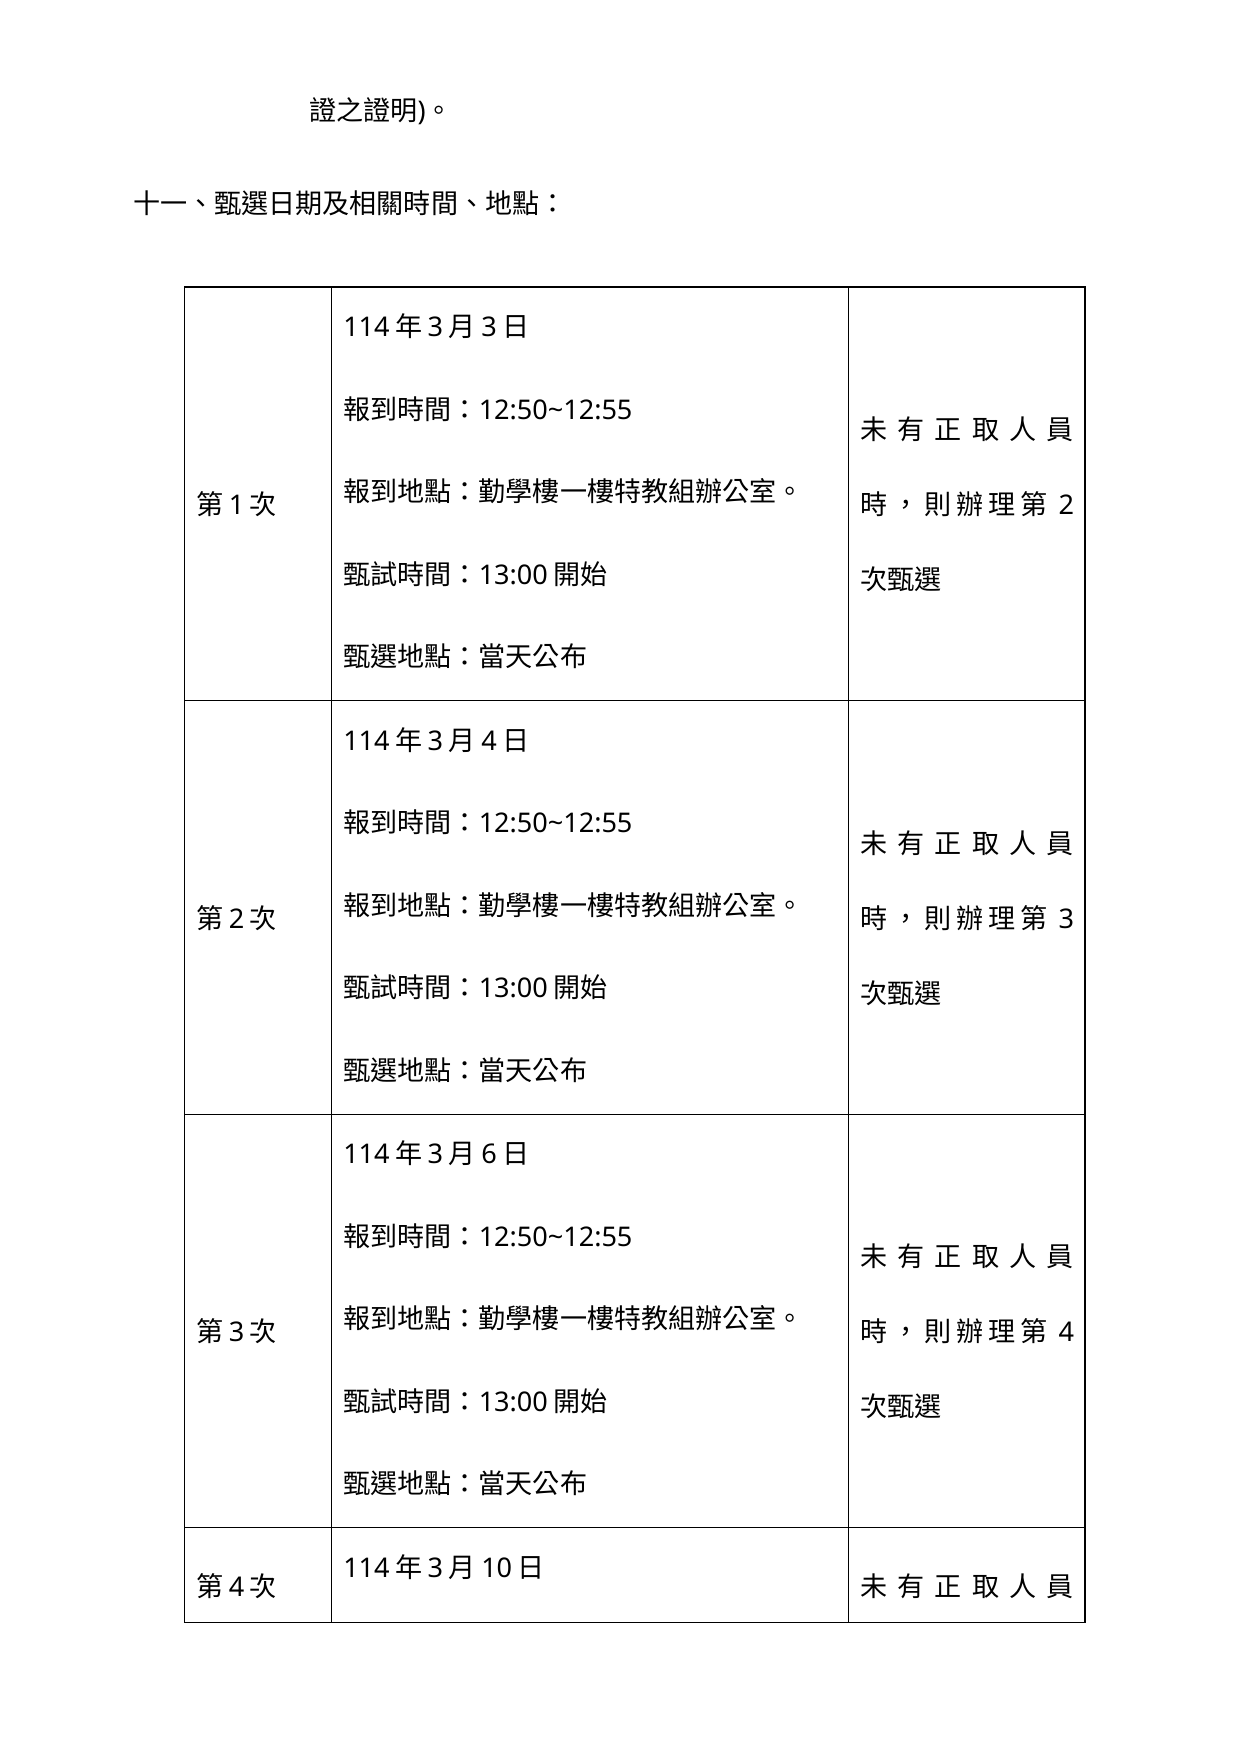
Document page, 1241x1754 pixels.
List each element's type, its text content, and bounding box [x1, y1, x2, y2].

table_cell 未有正取人員時，則辦理第4次甄選 [849, 1115, 1084, 1527]
table_cell 第4次 [185, 1528, 331, 1622]
table_cell 第2次 [185, 701, 331, 1113]
table_header 未有正取人員時，則辦理第2次甄選 [849, 288, 1084, 700]
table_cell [332, 1528, 848, 1622]
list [133, 71, 1137, 146]
table_cell 未有正取人員時，則辦理第5次甄選 [849, 1528, 1084, 1622]
table_cell 114年3月4日 報到時間：12:50~12:55 報到地點：勤學樓一樓特教組辦公室。 甄試時間：13:00開始 甄選地點：當天公布 [332, 701, 848, 1113]
table_cell 114年3月6日 報到時間：12:50~12:55 報到地點：勤學樓一樓特教組辦公室。 甄試時間：13:00開始 甄選地點：當天公布 [332, 1115, 848, 1527]
table_cell 第3次 [185, 1115, 331, 1527]
table_header 第1次 [185, 288, 331, 700]
table_cell 未有正取人員時，則辦理第3次甄選 [849, 701, 1084, 1113]
table_header 114年3月3日 報到時間：12:50~12:55 報到地點：勤學樓一樓特教組辦公室。 甄試時間：13:00開始 甄選地點：當天公布 [332, 288, 848, 700]
list 十一、甄選日期及相關時間、地點： [133, 164, 1137, 239]
